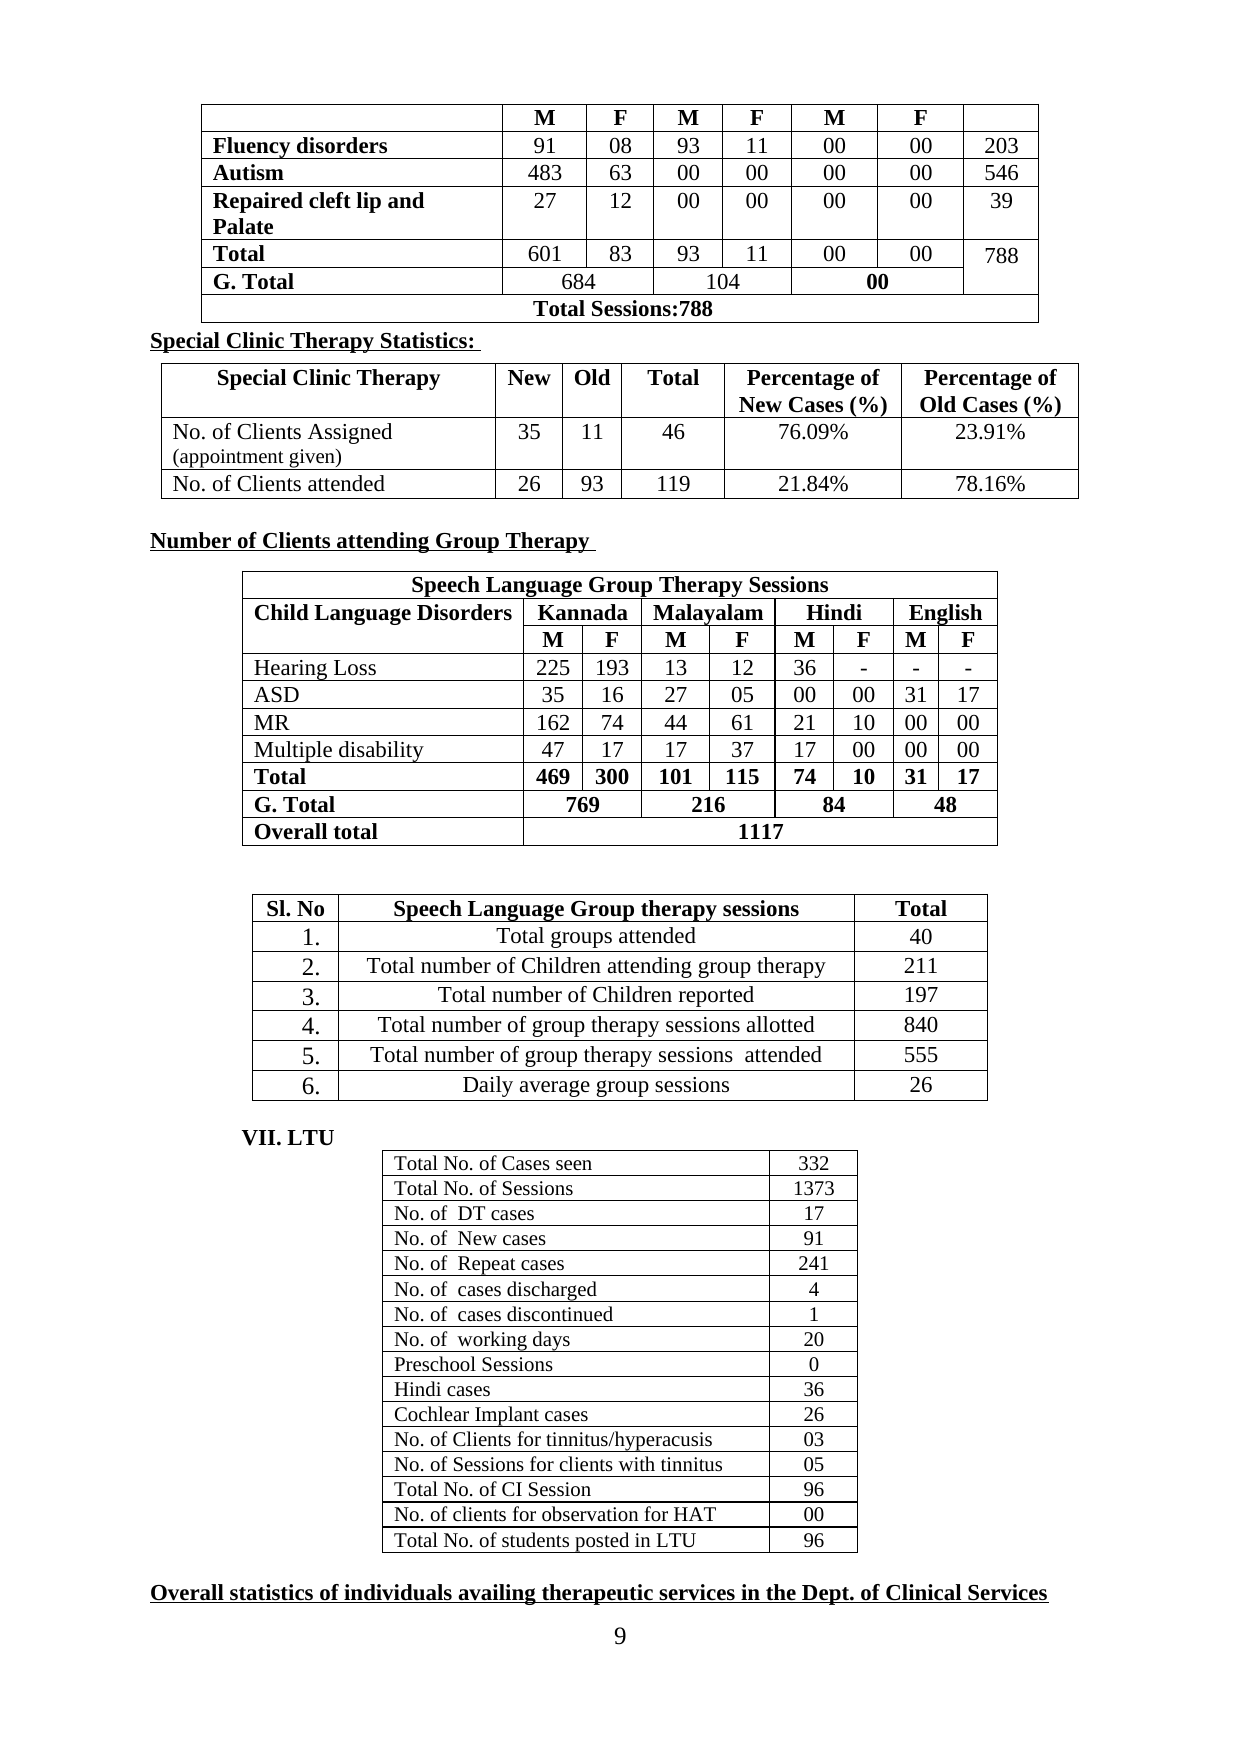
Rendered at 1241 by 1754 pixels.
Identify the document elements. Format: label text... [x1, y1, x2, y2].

table_cell No. of Clients attended [162, 470, 495, 498]
table_cell No. of Clients for tinnitus/hyperacusis [383, 1427, 769, 1451]
table_cell 00 [834, 681, 893, 707]
table_cell 36 [770, 1377, 857, 1401]
table_cell 2 [253, 952, 338, 981]
table_cell No. of DT cases [383, 1201, 769, 1225]
table_cell 300 [583, 763, 641, 790]
table_cell 769 [524, 791, 641, 817]
table_cell 10 [834, 763, 893, 790]
table_cell Preschool Sessions [383, 1352, 769, 1376]
table_cell 08 [587, 132, 653, 158]
table_cell Total Sessions:788 [202, 295, 1038, 322]
table_cell 91 [770, 1226, 857, 1250]
table_header Total [964, 105, 1038, 131]
table_cell 00 [792, 240, 877, 267]
table_cell 101 [642, 763, 709, 790]
table_cell Repaired cleft lip and Palate [202, 187, 502, 239]
table_cell 1117 [524, 818, 997, 844]
table_cell 10 [834, 709, 893, 735]
table_cell 216 [642, 791, 774, 817]
table_cell 84 [776, 791, 893, 817]
table_cell 96 [770, 1477, 857, 1501]
table_cell 40 [855, 922, 987, 951]
table_cell 35 [496, 418, 562, 468]
table_cell 48 [894, 791, 997, 817]
table_header Speech Language Group therapy sessions [339, 895, 854, 921]
table_cell 93 [654, 132, 722, 158]
text VII. LTU [150, 1123, 1090, 1150]
table_cell Total number of group therapy sessions attended [339, 1041, 854, 1070]
table_cell Kannada [524, 599, 641, 625]
table_cell 93 [654, 240, 722, 267]
text Number of Clients attending Group Therapy [150, 527, 1090, 554]
table_cell 225 [524, 654, 582, 680]
table_cell 0 [770, 1352, 857, 1376]
table_cell 115 [710, 763, 774, 790]
table_cell 00 [834, 736, 893, 762]
text Overall statistics of individuals availing therapeutic services in the Dept. of Clinical Services [150, 1579, 1090, 1605]
table_cell Overall total [243, 818, 523, 844]
table_cell 1373 [770, 1176, 857, 1200]
table_cell - [939, 654, 997, 680]
table_cell 26 [855, 1071, 987, 1100]
table_cell F [723, 105, 791, 131]
table_cell 93 [563, 470, 621, 498]
table_header Speech Language Group Therapy Sessions [243, 572, 997, 598]
table_cell Cochlear Implant cases [383, 1402, 769, 1426]
table_cell 546 [964, 159, 1038, 186]
table_header Total [622, 364, 724, 417]
table_cell 469 [524, 763, 582, 790]
table_cell 00 [723, 187, 791, 239]
table_cell 00 [792, 187, 877, 239]
table_cell Hindi cases [383, 1377, 769, 1401]
table_cell 78.16% [902, 470, 1078, 498]
table_cell M [503, 105, 586, 131]
table_cell 00 [894, 736, 938, 762]
table_cell 483 [503, 159, 586, 186]
table_cell 21.84% [725, 470, 901, 498]
table_cell Total No. of students posted in LTU [383, 1528, 769, 1552]
table_cell 31 [894, 763, 938, 790]
table_header Total No. of Cases seen [383, 1151, 769, 1175]
table_cell 36 [776, 654, 833, 680]
table_cell 46 [622, 418, 724, 468]
table_cell 17 [776, 736, 833, 762]
table_cell 555 [855, 1041, 987, 1070]
table_cell No. of cases discontinued [383, 1302, 769, 1326]
table_cell 63 [587, 159, 653, 186]
table_cell 00 [792, 159, 877, 186]
table_cell 601 [503, 240, 586, 267]
table_cell 840 [855, 1011, 987, 1040]
table_cell 211 [855, 952, 987, 981]
table_cell M [654, 105, 722, 131]
table_header Percentage of New Cases (%) [725, 364, 901, 417]
table_cell Total number of group therapy sessions allotted [339, 1011, 854, 1040]
table_cell Autism [202, 159, 502, 186]
table_cell 61 [710, 709, 774, 735]
table_cell M [524, 626, 582, 653]
table_cell 00 [723, 159, 791, 186]
table_cell 13 [642, 654, 709, 680]
table_header Disorders [202, 105, 502, 131]
table_cell 00 [792, 268, 963, 294]
table_cell 47 [524, 736, 582, 762]
table_cell Total groups attended [339, 922, 854, 951]
table_cell 00 [878, 132, 963, 158]
table_cell F [834, 626, 893, 653]
table_cell 26 [496, 470, 562, 498]
table_cell Daily average group sessions [339, 1071, 854, 1100]
table_cell 11 [723, 132, 791, 158]
table_cell 1 [770, 1302, 857, 1326]
table_cell 684 [503, 268, 653, 294]
table_cell No. of working days [383, 1327, 769, 1351]
table_cell G. Total [202, 268, 502, 294]
table_cell 96 [770, 1528, 857, 1552]
table_header Percentage of Old Cases (%) [902, 364, 1078, 417]
table_cell 00 [878, 187, 963, 239]
table_header Sl. No [253, 895, 338, 921]
table_cell Malayalam [642, 599, 774, 625]
table_cell 00 [878, 240, 963, 267]
table_cell Total No. of Sessions [383, 1176, 769, 1200]
table_cell 241 [770, 1251, 857, 1275]
table_cell 76.09% [725, 418, 901, 468]
table_header New [496, 364, 562, 417]
table_cell F [587, 105, 653, 131]
table_cell Total [243, 763, 523, 790]
table_cell No. of Clients Assigned (appointment given) [162, 418, 495, 468]
table_cell Fluency disorders [202, 132, 502, 158]
table_cell 00 [654, 159, 722, 186]
table_cell 17 [939, 681, 997, 707]
table_cell No. of Repeat cases [383, 1251, 769, 1275]
table_cell 00 [792, 132, 877, 158]
table_cell G. Total [243, 791, 523, 817]
table_header Total [855, 895, 987, 921]
table_cell 05 [770, 1452, 857, 1476]
table_cell M [894, 626, 938, 653]
table_cell Total No. of CI Session [383, 1477, 769, 1501]
table_cell 17 [770, 1201, 857, 1225]
table_cell M [776, 626, 833, 653]
table_cell - [894, 654, 938, 680]
table_cell 83 [587, 240, 653, 267]
table_cell - [834, 654, 893, 680]
table_cell 17 [642, 736, 709, 762]
table_cell 162 [524, 709, 582, 735]
table_cell 00 [939, 736, 997, 762]
table_cell 00 [770, 1503, 857, 1526]
table_cell 37 [710, 736, 774, 762]
table_cell 193 [583, 654, 641, 680]
table_cell 4 [253, 1041, 338, 1070]
table_cell 23.91% [902, 418, 1078, 468]
table_cell 3 [253, 1011, 338, 1040]
table_cell 27 [503, 187, 586, 239]
table_cell No. of clients for observation for HAT [383, 1503, 769, 1526]
table_cell 3 [253, 982, 338, 1010]
table_cell 11 [563, 418, 621, 468]
table_cell 17 [939, 763, 997, 790]
table_cell M [792, 105, 877, 131]
table_cell F [583, 626, 641, 653]
table_cell English [894, 599, 997, 625]
table_cell 12 [587, 187, 653, 239]
table_header 332 [770, 1151, 857, 1175]
table_cell Child Language Disorders [243, 599, 523, 653]
table_cell Hearing Loss [243, 654, 523, 680]
table_cell Hindi [776, 599, 893, 625]
table_cell 91 [503, 132, 586, 158]
table_cell 6 [253, 1071, 338, 1100]
table_cell F [710, 626, 774, 653]
table_cell Total [202, 240, 502, 267]
table_cell 20 [770, 1327, 857, 1351]
table_cell 00 [654, 187, 722, 239]
table_cell 00 [776, 681, 833, 707]
table_cell 05 [710, 681, 774, 707]
table_cell 16 [583, 681, 641, 707]
table_cell 27 [642, 681, 709, 707]
table_cell 00 [894, 709, 938, 735]
table_cell Multiple disability [243, 736, 523, 762]
text Special Clinic Therapy Statistics: [150, 327, 1090, 354]
table_cell 17 [583, 736, 641, 762]
table_cell 00 [939, 709, 997, 735]
table_cell 26 [770, 1402, 857, 1426]
table_header Old [563, 364, 621, 417]
table_cell 00 [878, 159, 963, 186]
table_cell 39 [964, 187, 1038, 239]
table_cell Total number of Children reported [339, 982, 854, 1010]
table_cell Total number of Children attending group therapy [339, 952, 854, 981]
table_cell F [939, 626, 997, 653]
table_cell No. of New cases [383, 1226, 769, 1250]
table_cell 12 [710, 654, 774, 680]
table_cell 74 [776, 763, 833, 790]
table_cell MR [243, 709, 523, 735]
table_cell No. of Sessions for clients with tinnitus [383, 1452, 769, 1476]
table_cell 119 [622, 470, 724, 498]
table_cell 31 [894, 681, 938, 707]
table_header Special Clinic Therapy [162, 364, 495, 417]
table_cell 104 [654, 268, 791, 294]
table_cell No. of cases discharged [383, 1276, 769, 1301]
table_cell F [878, 105, 963, 131]
table_cell 21 [776, 709, 833, 735]
table_cell 203 [964, 132, 1038, 158]
table_cell M [642, 626, 709, 653]
table_cell 03 [770, 1427, 857, 1451]
table_cell 1 [253, 922, 338, 951]
table_cell 4 [770, 1276, 857, 1301]
table_cell 788 [964, 240, 1038, 294]
table_cell 35 [524, 681, 582, 707]
table_cell ASD [243, 681, 523, 707]
table_cell 197 [855, 982, 987, 1010]
table_cell 74 [583, 709, 641, 735]
table_cell 11 [723, 240, 791, 267]
table_cell 44 [642, 709, 709, 735]
